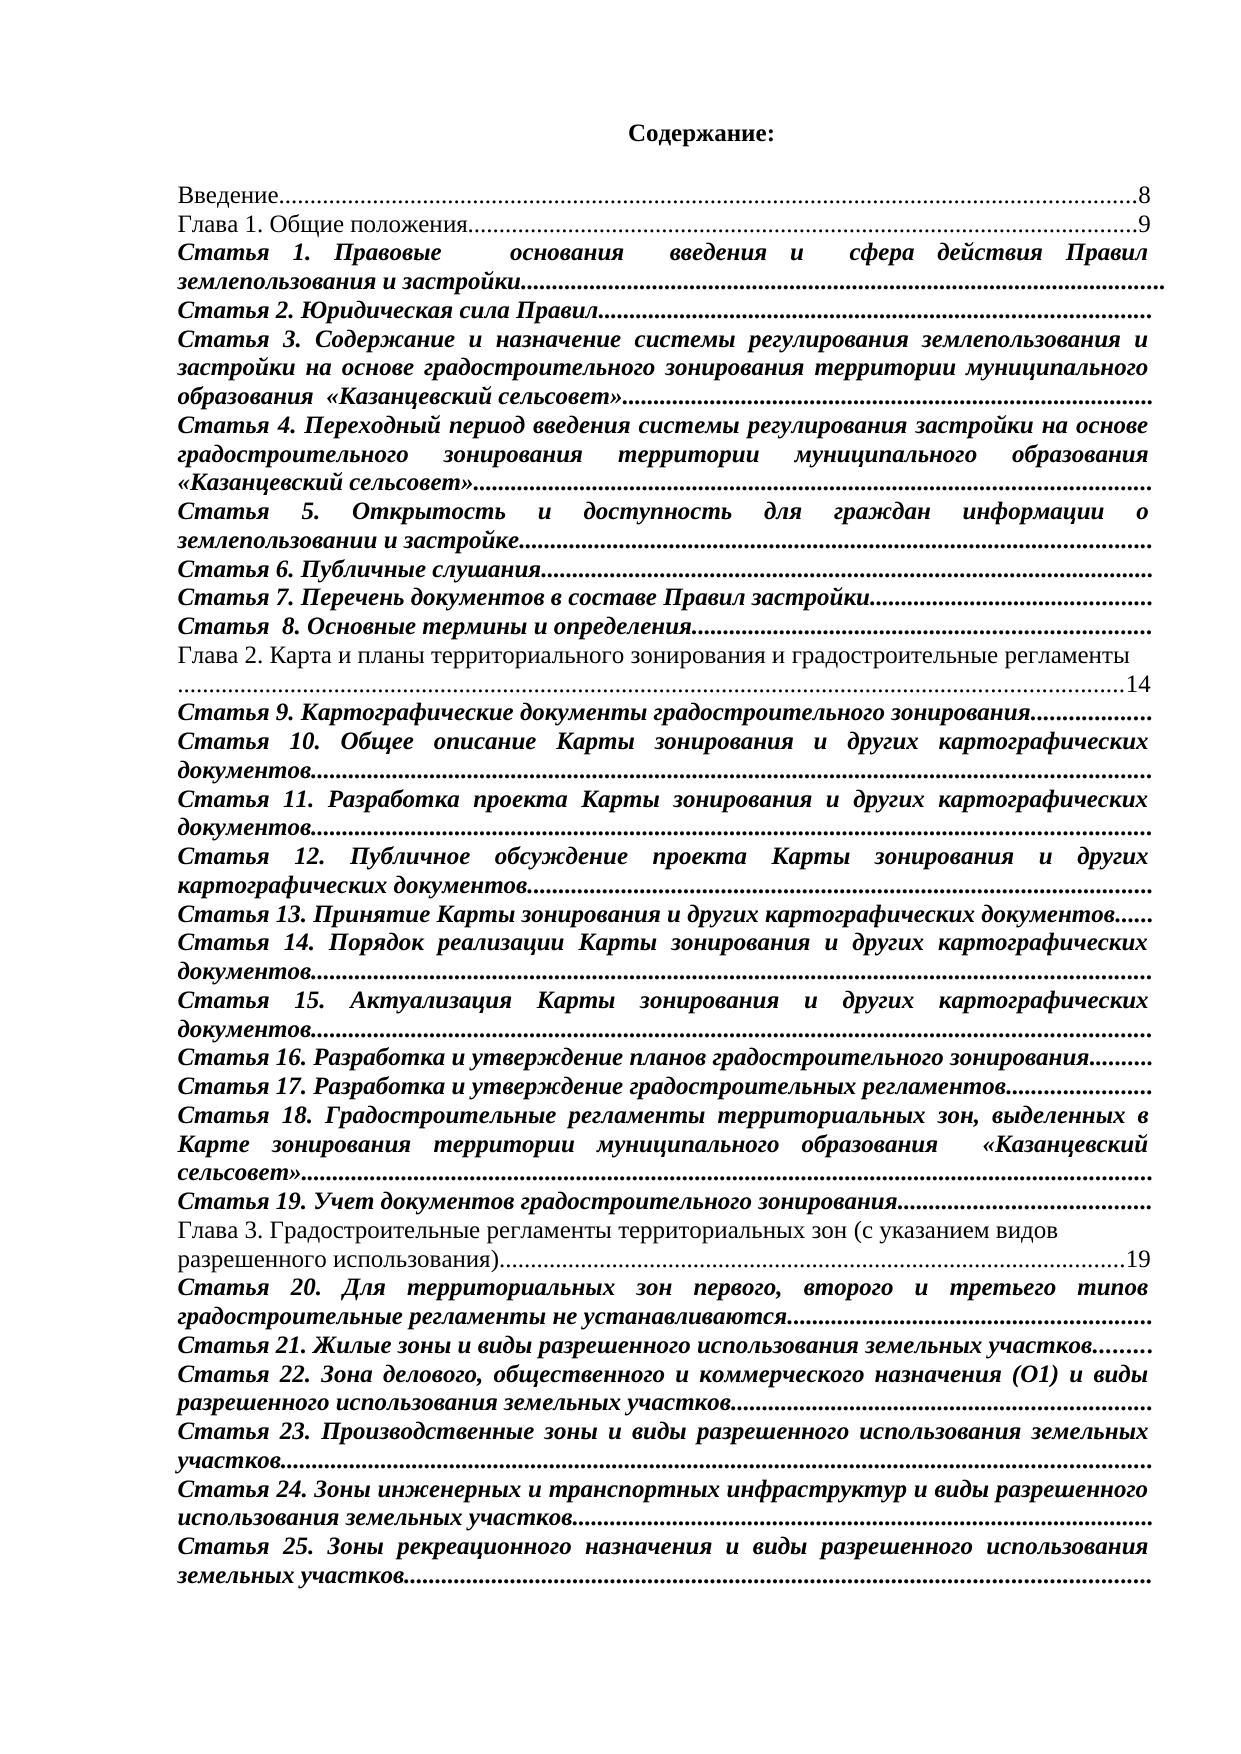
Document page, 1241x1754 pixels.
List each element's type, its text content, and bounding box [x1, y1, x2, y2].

text Статья 9. Картографические документы градостроительного зонирования 14 [177, 697, 1152, 726]
text Статья 19. Учет документов градостроительного зонирования 19 [177, 1186, 1152, 1215]
text Статья 22. Зона делового, общественного и коммерческого назначения (О1) и виды разрешенного использования земельных участков 29 [177, 1359, 1152, 1416]
text Статья 6. Публичные слушания 12 [177, 554, 1152, 582]
text Статья 1. Правовые основания введения и сфера действия Правил землепользования и застройки 9 [177, 237, 1152, 295]
text Статья 13. Принятие Карты зонирования и других картографических документов 16 [177, 899, 1152, 927]
text Введение 8 [177, 180, 1152, 209]
text Статья 2. Юридическая сила Правил 10 [177, 295, 1152, 324]
text Статья 5. Открытость и доступность для граждан информации о землепользовании и застройке 12 [177, 496, 1152, 554]
text Статья 11. Разработка проекта Карты зонирования и других картографических документов 15 [177, 784, 1152, 841]
text Статья 25. Зоны рекреационного назначения и виды разрешенного использования земельных участков 37 [177, 1531, 1152, 1589]
text Статья 10. Общее описание Карты зонирования и других картографических документов 15 [177, 726, 1152, 784]
text Статья 3. Содержание и назначение системы регулирования землепользования и застройки на основе градостроительного зонирования территории муниципального образования «Казанцевский сельсовет». 11 [177, 324, 1152, 410]
text Статья 20. Для территориальных зон первого, второго и третьего типов градостроительные регламенты не устанавливаются. 19 [177, 1272, 1152, 1330]
text Статья 15. Актуализация Карты зонирования и других картографических документов 17 [177, 985, 1152, 1042]
text Статья 4. Переходный период введения системы регулирования застройки на основе градостроительного зонирования территории муниципального образования «Казанцевский сельсовет». 11 [177, 410, 1152, 496]
text Статья 18. Градостроительные регламенты территориальных зон, выделенных в Карте зонирования территории муниципального образования «Казанцевский сельсовет». 17 [177, 1100, 1152, 1186]
text Статья 17. Разработка и утверждение градостроительных регламентов 17 [177, 1071, 1152, 1100]
text Статья 24. Зоны инженерных и транспортных инфраструктур и виды разрешенного использования земельных участков 35 [177, 1474, 1152, 1531]
text Статья 23. Производственные зоны и виды разрешенного использования земельных участков 32 [177, 1416, 1152, 1474]
text Статья 8. Основные термины и определения. 13 [177, 611, 1152, 640]
text Статья 16. Разработка и утверждение планов градостроительного зонирования 17 [177, 1042, 1152, 1071]
text Глава 3. Градостроительные регламенты территориальных зон (с указанием видов разрешенного использования). 19 [177, 1215, 1152, 1272]
text Глава 1. Общие положения 9 [177, 209, 1152, 237]
text Глава 2. Карта и планы территориального зонирования и градостроительные регламенты 14 [177, 640, 1152, 697]
text Статья 21. Жилые зоны и виды разрешенного использования земельных участков 19 [177, 1330, 1152, 1359]
text Содержание: [177, 118, 1152, 147]
text Статья 12. Публичное обсуждение проекта Карты зонирования и других картографических документов. 16 [177, 841, 1152, 899]
text Статья 7. Перечень документов в составе Правил застройки 13 [177, 582, 1152, 611]
text Статья 14. Порядок реализации Карты зонирования и других картографических документов 16 [177, 927, 1152, 985]
